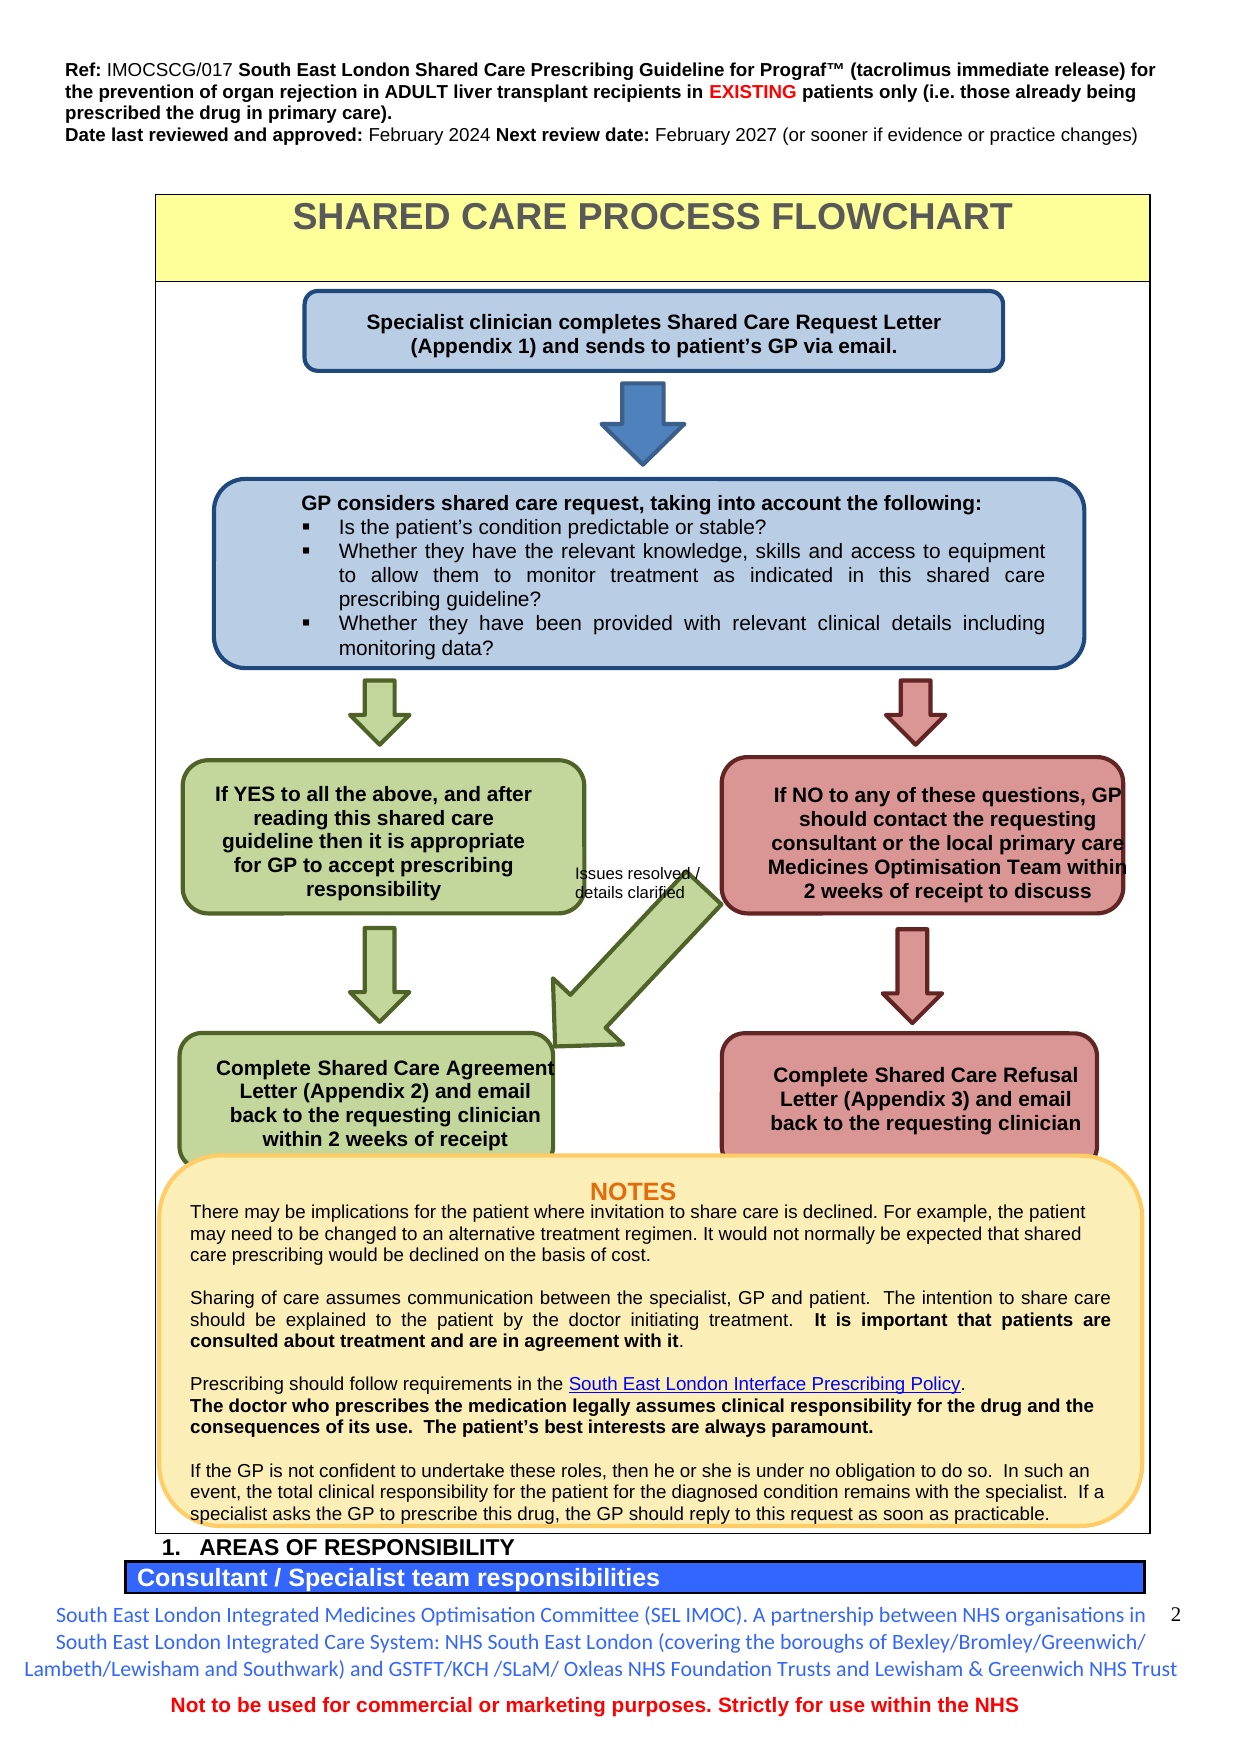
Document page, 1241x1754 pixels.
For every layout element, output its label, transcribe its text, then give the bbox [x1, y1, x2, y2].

table_header SHARED CARE PROCESS FLOWCHART [156, 195, 1149, 281]
table_cell [156, 282, 1149, 1533]
table_header Consultant / Specialist team responsibilities [127, 1563, 1143, 1592]
list Areas of responsibility [162, 1534, 1181, 1560]
